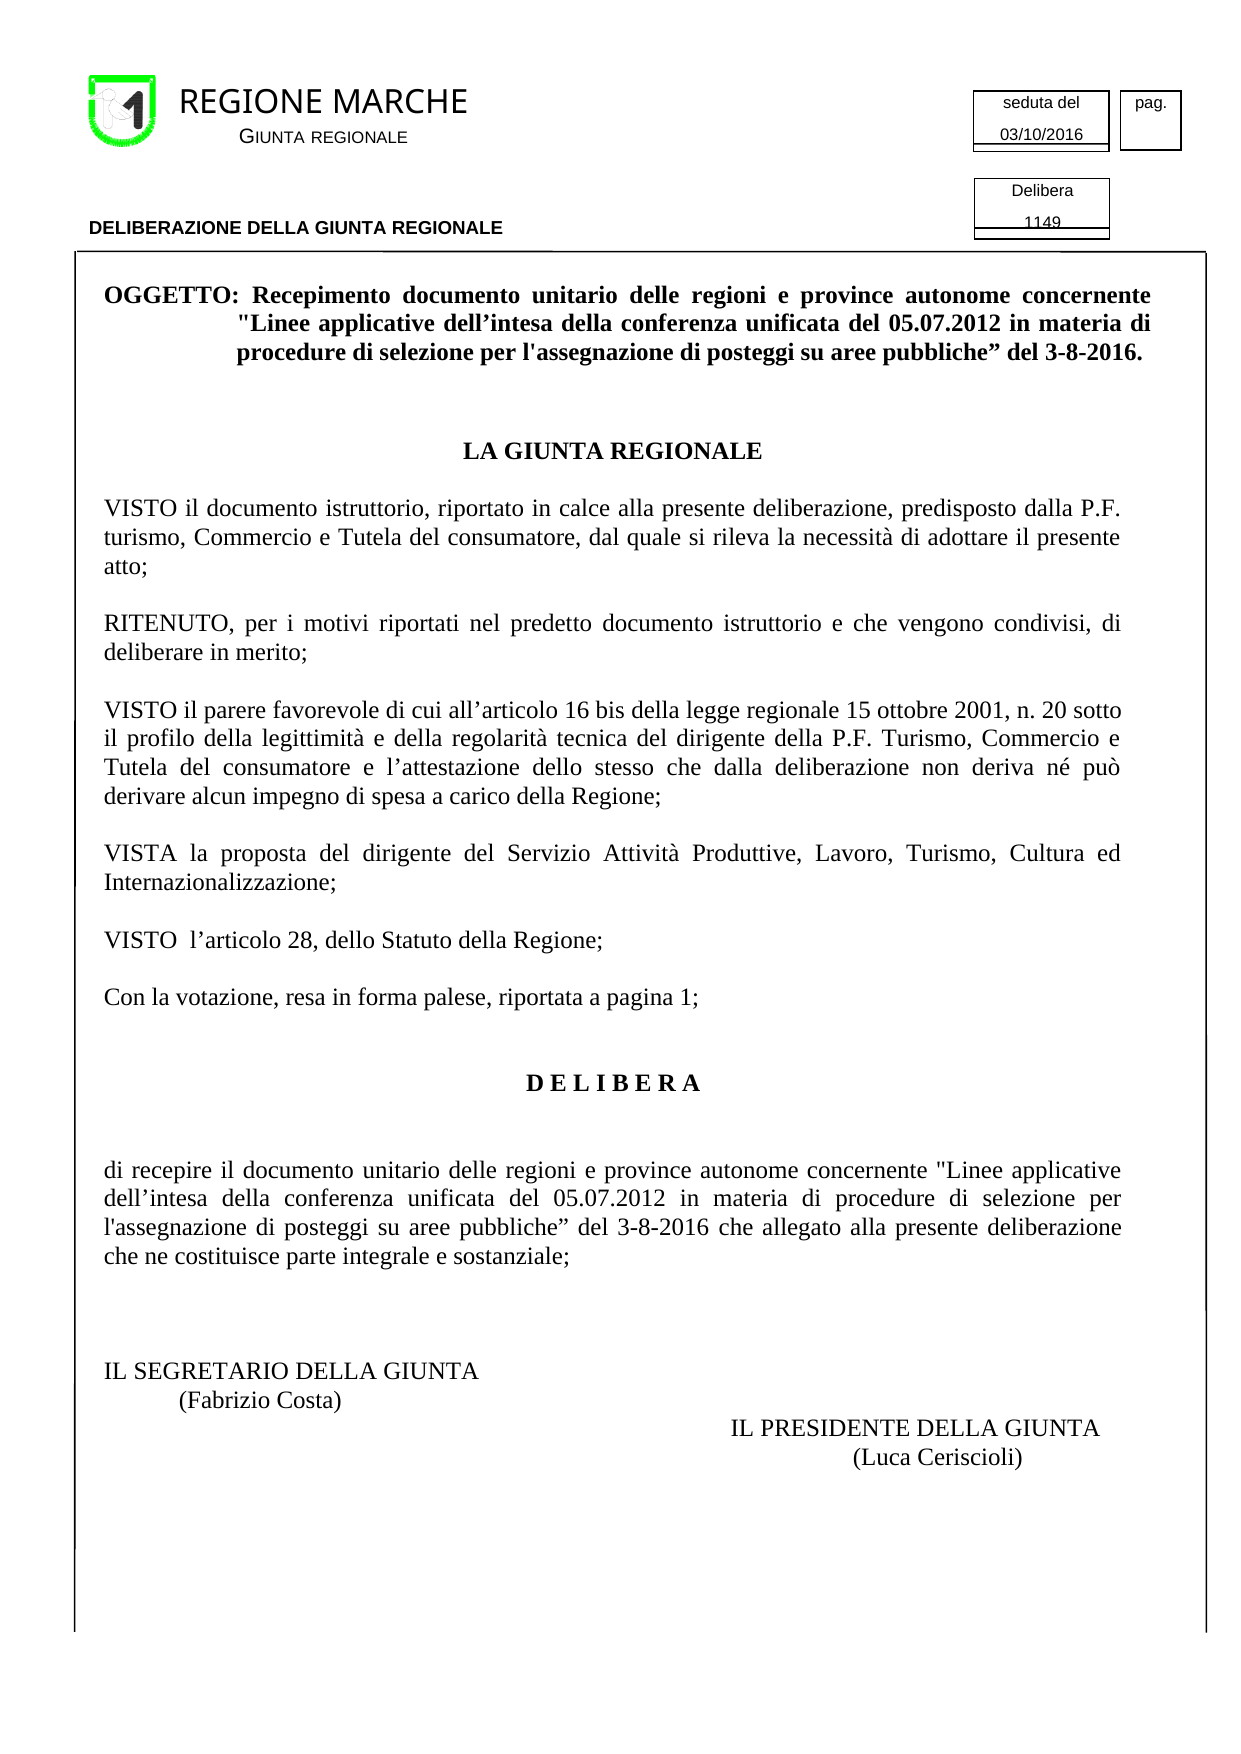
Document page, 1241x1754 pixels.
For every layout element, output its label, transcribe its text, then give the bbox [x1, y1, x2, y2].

text (Fabrizio Costa) [103, 1385, 1122, 1413]
text LA GIUNTA REGIONALE [103, 436, 1122, 465]
text (Luca Ceriscioli) [753, 1442, 1122, 1471]
text IL PRESIDENTE DELLA GIUNTA [709, 1413, 1122, 1442]
text VISTO il documento istruttorio, riportato in calce alla presente deliberazione, predisposto dalla P.F. turismo, Commercio e Tutela del consumatore, dal quale si rileva la necessità di adottare il presente atto; [103, 493, 1122, 580]
text RITENUTO, per i motivi riportati nel predetto documento istruttorio e che vengono condivisi, di deliberare in merito; [103, 608, 1122, 666]
text IL SEGRETARIO DELLA GIUNTA [103, 1356, 1122, 1385]
text OGGETTO: Recepimento documento unitario delle regioni e province autonome concernente "Linee applicative dell’intesa della conferenza unificata del 05.07.2012 in materia di procedure di selezione per l'assegnazione di posteggi su aree pubbliche” del 3-8-2016. [103, 280, 1152, 366]
text VISTO il parere favorevole di cui all’articolo 16 bis della legge regionale 15 ottobre 2001, n. 20 sotto il profilo della legittimità e della regolarità tecnica del dirigente della P.F. Turismo, Commercio e Tutela del consumatore e l’attestazione dello stesso che dalla deliberazione non deriva né può derivare alcun impegno di spesa a carico della Regione; [103, 695, 1122, 810]
text D E L I B E R A [103, 1068, 1122, 1097]
text di recepire il documento unitario delle regioni e province autonome concernente "Linee applicative dell’intesa della conferenza unificata del 05.07.2012 in materia di procedure di selezione per l'assegnazione di posteggi su aree pubbliche” del 3-8-2016 che allegato alla presente deliberazione che ne costituisce parte integrale e sostanziale; [103, 1155, 1122, 1270]
text Con la votazione, resa in forma palese, riportata a pagina 1; [103, 982, 1122, 1011]
text VISTO l’articolo 28, dello Statuto della Regione; [103, 925, 1122, 953]
text VISTA la proposta del dirigente del Servizio Attività Produttive, Lavoro, Turismo, Cultura ed Internazionalizzazione; [103, 838, 1122, 896]
